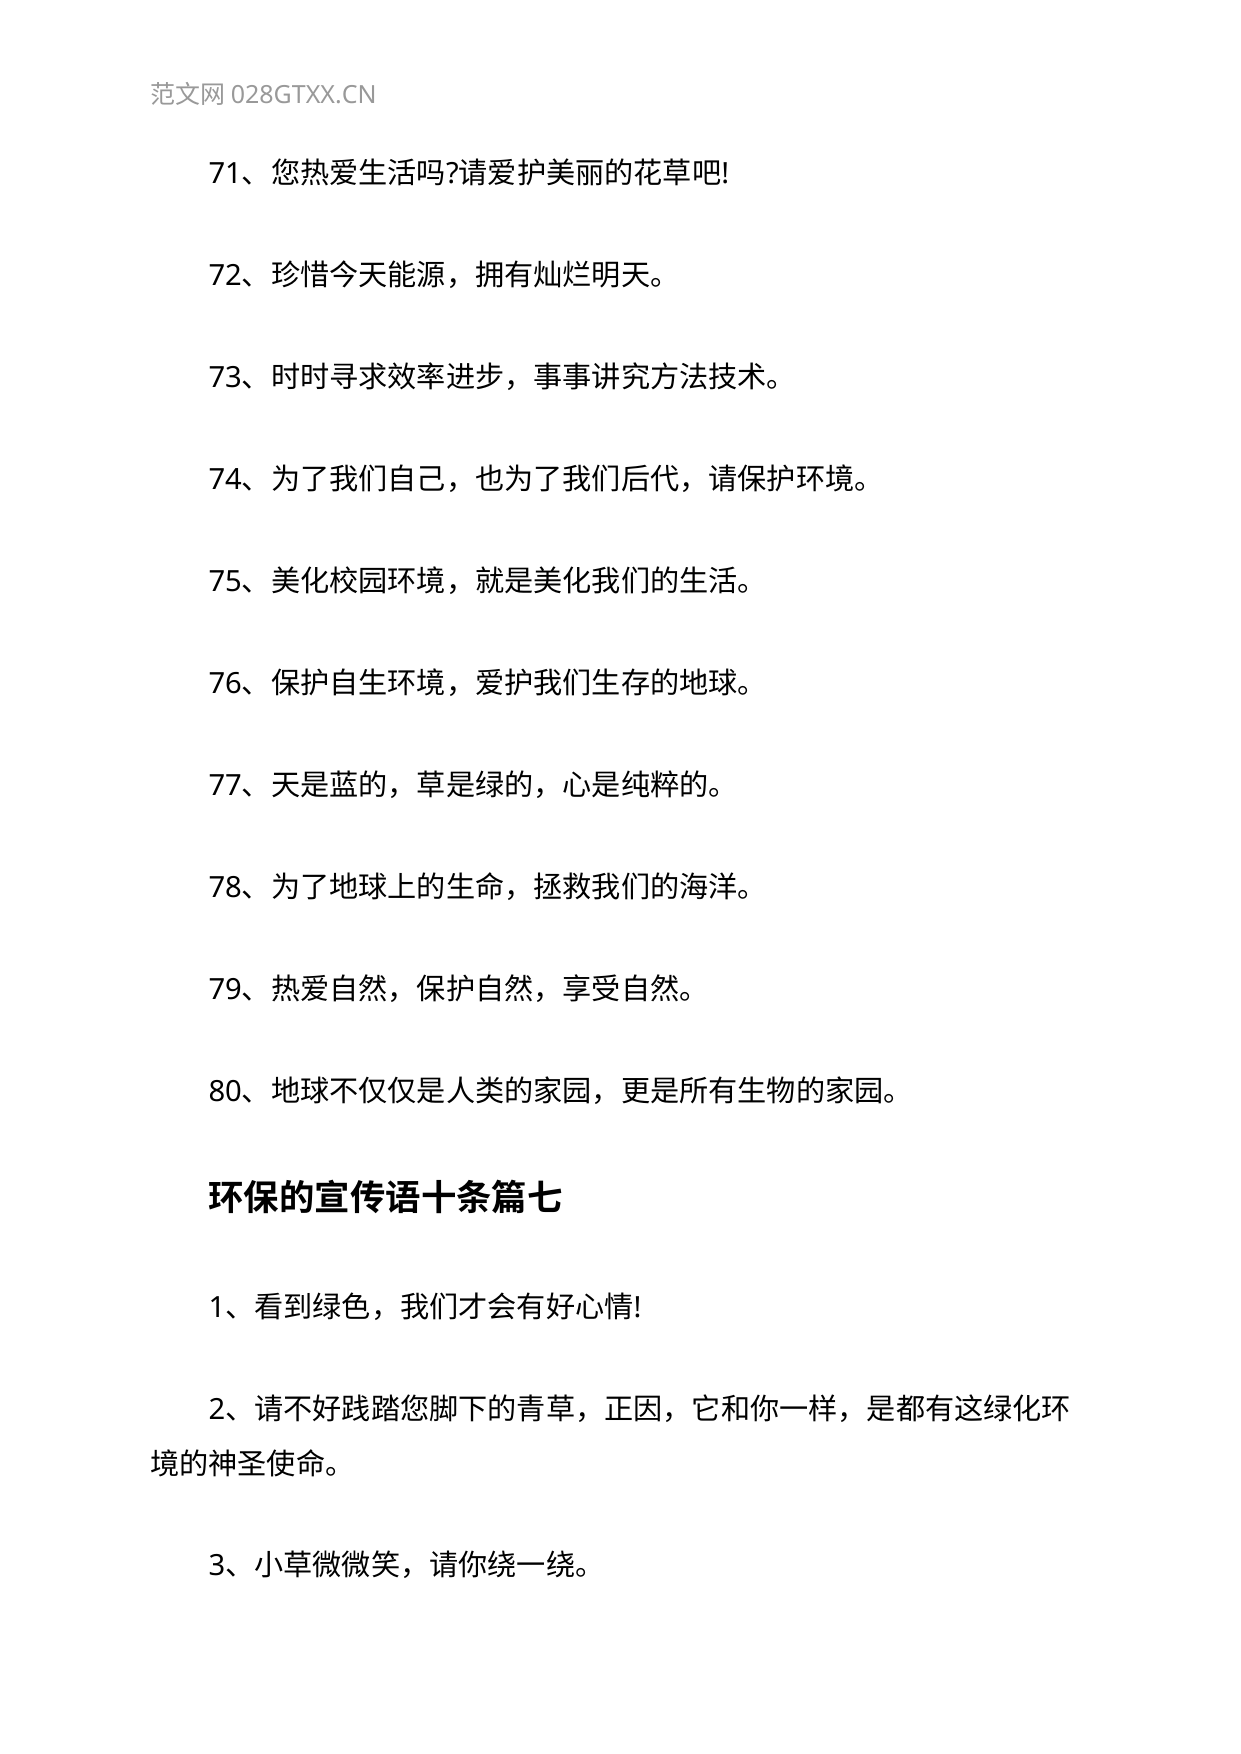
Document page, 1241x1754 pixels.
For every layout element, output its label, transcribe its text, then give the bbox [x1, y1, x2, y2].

text 73、时时寻求效率进步，事事讲究方法技术。 [150, 354, 1090, 396]
text 79、热爱自然，保护自然，享受自然。 [150, 966, 1090, 1008]
text 80、地球不仅仅是人类的家园，更是所有生物的家园。 [150, 1068, 1090, 1110]
text 1、看到绿色，我们才会有好心情! [150, 1283, 1090, 1326]
text 72、珍惜今天能源，拥有灿烂明天。 [150, 252, 1090, 294]
text 75、美化校园环境，就是美化我们的生活。 [150, 558, 1090, 600]
text 78、为了地球上的生命，拯救我们的海洋。 [150, 864, 1090, 906]
text 71、您热爱生活吗?请爱护美丽的花草吧! [150, 150, 1090, 192]
text 环保的宣传语十条篇七 [150, 1170, 1090, 1221]
text 3、小草微微笑，请你绕一绕。 [150, 1542, 1090, 1584]
text 76、保护自生环境，爱护我们生存的地球。 [150, 660, 1090, 702]
text 74、为了我们自己，也为了我们后代，请保护环境。 [150, 456, 1090, 498]
text 2、请不好践踏您脚下的青草，正因，它和你一样，是都有这绿化环境的神圣使命。 [150, 1385, 1090, 1482]
text 77、天是蓝的，草是绿的，心是纯粹的。 [150, 762, 1090, 804]
